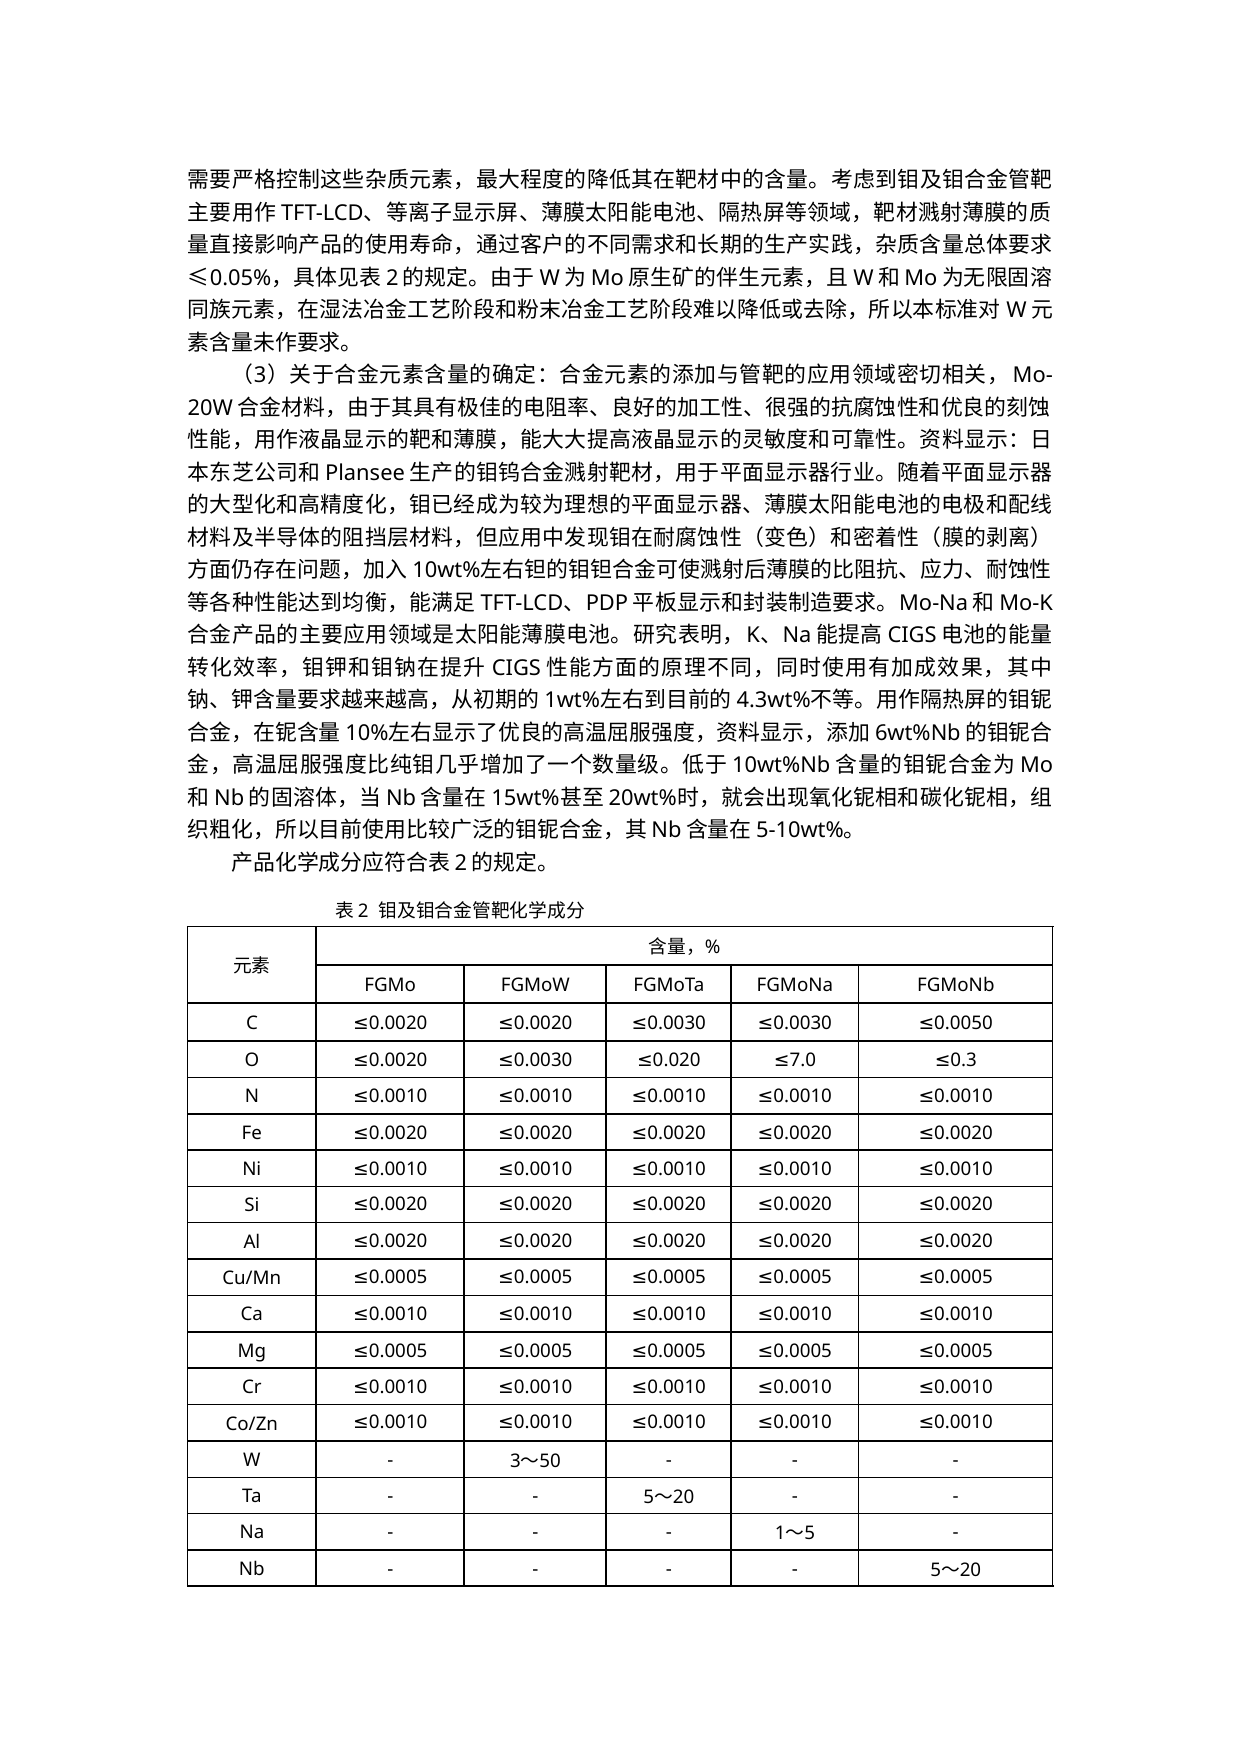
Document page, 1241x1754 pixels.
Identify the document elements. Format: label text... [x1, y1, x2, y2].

table_cell 3～50 [465, 1442, 605, 1476]
table_cell ≤0.0010 [859, 1078, 1052, 1113]
table_cell Al [188, 1223, 315, 1258]
table_cell ≤0.0005 [317, 1260, 463, 1294]
table_cell ≤0.0020 [465, 1187, 605, 1222]
table_cell O [188, 1042, 315, 1076]
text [187, 162, 1053, 357]
table_cell - [859, 1442, 1052, 1476]
table_cell - [317, 1478, 463, 1513]
table_cell ≤0.0005 [607, 1333, 730, 1367]
table_cell ≤0.0005 [465, 1260, 605, 1294]
table_cell ≤0.0010 [317, 1369, 463, 1404]
table_header 含量，% [317, 927, 1052, 964]
table_cell ≤0.0010 [317, 1296, 463, 1331]
table_cell Si [188, 1187, 315, 1222]
table_cell ≤0.0010 [732, 1151, 858, 1186]
table_cell N [188, 1078, 315, 1113]
table_cell FGMoNb [859, 966, 1052, 1002]
table_cell 1～5 [732, 1514, 858, 1549]
table_cell - [732, 1442, 858, 1476]
table_cell Fe [188, 1115, 315, 1149]
table_cell ≤0.020 [607, 1042, 730, 1076]
table_cell ≤0.0020 [317, 1187, 463, 1222]
table_cell ≤0.0010 [859, 1296, 1052, 1331]
table_cell ≤0.0020 [465, 1115, 605, 1149]
text （3）关于合金元素含量的确定：合金元素的添加与管靶的应用领域密切相关，Mo-20W合金材料，由于其具有极佳的电阻率、良好的加工性、很强的抗腐蚀性和优良的刻蚀性能，用作液晶显示的靶和薄膜，能大大提高液晶显示的灵敏度和可靠性。资料显示：日本东芝公司和Plansee生产的钼钨合金溅射靶材，用于平面显示器行业。随着平面显示器的大型化和高精度化，钼已经成为较为理想的平面显示器、薄膜太阳能电池的电极和配线材料及半导体的阻挡层材料，但应用中发现钼在耐腐蚀性（变色）和密着性（膜的剥离）方面仍存在问题，加入10wt%左右钽的钼钽合金可使溅射后薄膜的比阻抗、应力、耐蚀性等各种性能达到均衡，能满足TFT-LCD、PDP平板显示和封装制造要求。Mo-Na和Mo-K合金产品的主要应用领域是太阳能薄膜电池。研究表明，K、Na能提高CIGS电池的能量转化效率，钼钾和钼钠在提升CIGS性能方面的原理不同，同时使用有加成效果，其中钠、钾含量要求越来越高，从初期的1wt%左右到目前的4.3wt%不等。用作隔热屏的钼铌合金，在铌含量10%左右显示了优良的高温屈服强度，资料显示，添加6wt%Nb的钼铌合金，高温屈服强度比纯钼几乎增加了一个数量级。低于10wt%Nb含量的钼铌合金为Mo和Nb的固溶体，当Nb含量在15wt%甚至20wt%时，就会出现氧化铌相和碳化铌相，组织粗化，所以目前使用比较广泛的钼铌合金，其Nb含量在5-10wt%。 [187, 357, 1053, 844]
table_cell ≤0.0020 [465, 1004, 605, 1040]
table_cell FGMoNa [732, 966, 858, 1002]
table_cell Cu/Mn [188, 1260, 315, 1294]
table_cell ≤0.0020 [317, 1004, 463, 1040]
table_cell - [317, 1551, 463, 1585]
table_cell - [607, 1551, 730, 1585]
table_cell ≤0.0010 [732, 1369, 858, 1404]
table_cell ≤0.0010 [317, 1405, 463, 1440]
table_cell ≤0.0005 [732, 1260, 858, 1294]
table_cell - [859, 1514, 1052, 1549]
table_cell Ni [188, 1151, 315, 1186]
table_cell ≤0.0005 [607, 1260, 730, 1294]
table_cell Ta [188, 1478, 315, 1513]
table_cell - [465, 1551, 605, 1585]
text 表2 钼及钼合金管靶化学成分 [187, 893, 1053, 926]
table_cell ≤0.0030 [732, 1004, 858, 1040]
table_cell Co/Zn [188, 1405, 315, 1440]
table_cell - [859, 1478, 1052, 1513]
table_cell ≤0.0005 [465, 1333, 605, 1367]
table_cell ≤0.0005 [859, 1260, 1052, 1294]
table_cell ≤0.0010 [607, 1405, 730, 1440]
table_cell - [317, 1442, 463, 1476]
table_cell Ca [188, 1296, 315, 1331]
table_cell 5～20 [607, 1478, 730, 1513]
table_cell ≤0.0010 [465, 1405, 605, 1440]
table_cell ≤0.0010 [859, 1151, 1052, 1186]
list 产品化学成分应符合表2的规定。 [187, 844, 1053, 877]
table_cell ≤0.3 [859, 1042, 1052, 1076]
table_cell ≤0.0010 [732, 1296, 858, 1331]
table_cell Cr [188, 1369, 315, 1404]
table_cell ≤0.0020 [859, 1223, 1052, 1258]
table_cell ≤0.0020 [607, 1223, 730, 1258]
table_cell ≤0.0010 [317, 1151, 463, 1186]
table_header 元素 [188, 927, 315, 1002]
table_cell ≤0.0050 [859, 1004, 1052, 1040]
table_cell ≤0.0020 [607, 1187, 730, 1222]
table_cell Mg [188, 1333, 315, 1367]
table_cell ≤0.0020 [859, 1187, 1052, 1222]
table_cell ≤0.0010 [465, 1078, 605, 1113]
table_cell ≤0.0020 [859, 1115, 1052, 1149]
table_cell ≤0.0010 [465, 1369, 605, 1404]
table_cell ≤0.0010 [465, 1151, 605, 1186]
table_cell - [732, 1551, 858, 1585]
table_cell ≤0.0005 [317, 1333, 463, 1367]
table_cell - [465, 1478, 605, 1513]
table_cell Na [188, 1514, 315, 1549]
table_cell - [317, 1514, 463, 1549]
table_cell ≤0.0010 [317, 1078, 463, 1113]
table_cell - [607, 1514, 730, 1549]
table_cell ≤0.0020 [317, 1115, 463, 1149]
table_cell ≤0.0010 [859, 1405, 1052, 1440]
table_cell C [188, 1004, 315, 1040]
table_cell ≤0.0010 [732, 1078, 858, 1113]
table_cell ≤0.0020 [317, 1223, 463, 1258]
table_cell 5～20 [859, 1551, 1052, 1585]
table_cell ≤0.0010 [465, 1296, 605, 1331]
table_cell ≤0.0010 [607, 1296, 730, 1331]
table_cell ≤7.0 [732, 1042, 858, 1076]
table_cell - [465, 1514, 605, 1549]
table_cell ≤0.0020 [317, 1042, 463, 1076]
table_cell ≤0.0010 [607, 1369, 730, 1404]
table_cell - [607, 1442, 730, 1476]
table_cell ≤0.0020 [607, 1115, 730, 1149]
table_cell FGMoW [465, 966, 605, 1002]
table_cell FGMoTa [607, 966, 730, 1002]
table_cell - [732, 1478, 858, 1513]
table_cell ≤0.0010 [607, 1078, 730, 1113]
table_cell ≤0.0030 [465, 1042, 605, 1076]
table_cell ≤0.0020 [732, 1223, 858, 1258]
table_cell ≤0.0005 [732, 1333, 858, 1367]
table_cell Nb [188, 1551, 315, 1585]
table_cell ≤0.0010 [732, 1405, 858, 1440]
table_cell ≤0.0010 [607, 1151, 730, 1186]
table_cell ≤0.0020 [465, 1223, 605, 1258]
table_cell W [188, 1442, 315, 1476]
table_cell ≤0.0020 [732, 1115, 858, 1149]
table_cell ≤0.0030 [607, 1004, 730, 1040]
table_cell ≤0.0020 [732, 1187, 858, 1222]
table_cell FGMo [317, 966, 463, 1002]
table_cell ≤0.0010 [859, 1369, 1052, 1404]
table_cell ≤0.0005 [859, 1333, 1052, 1367]
